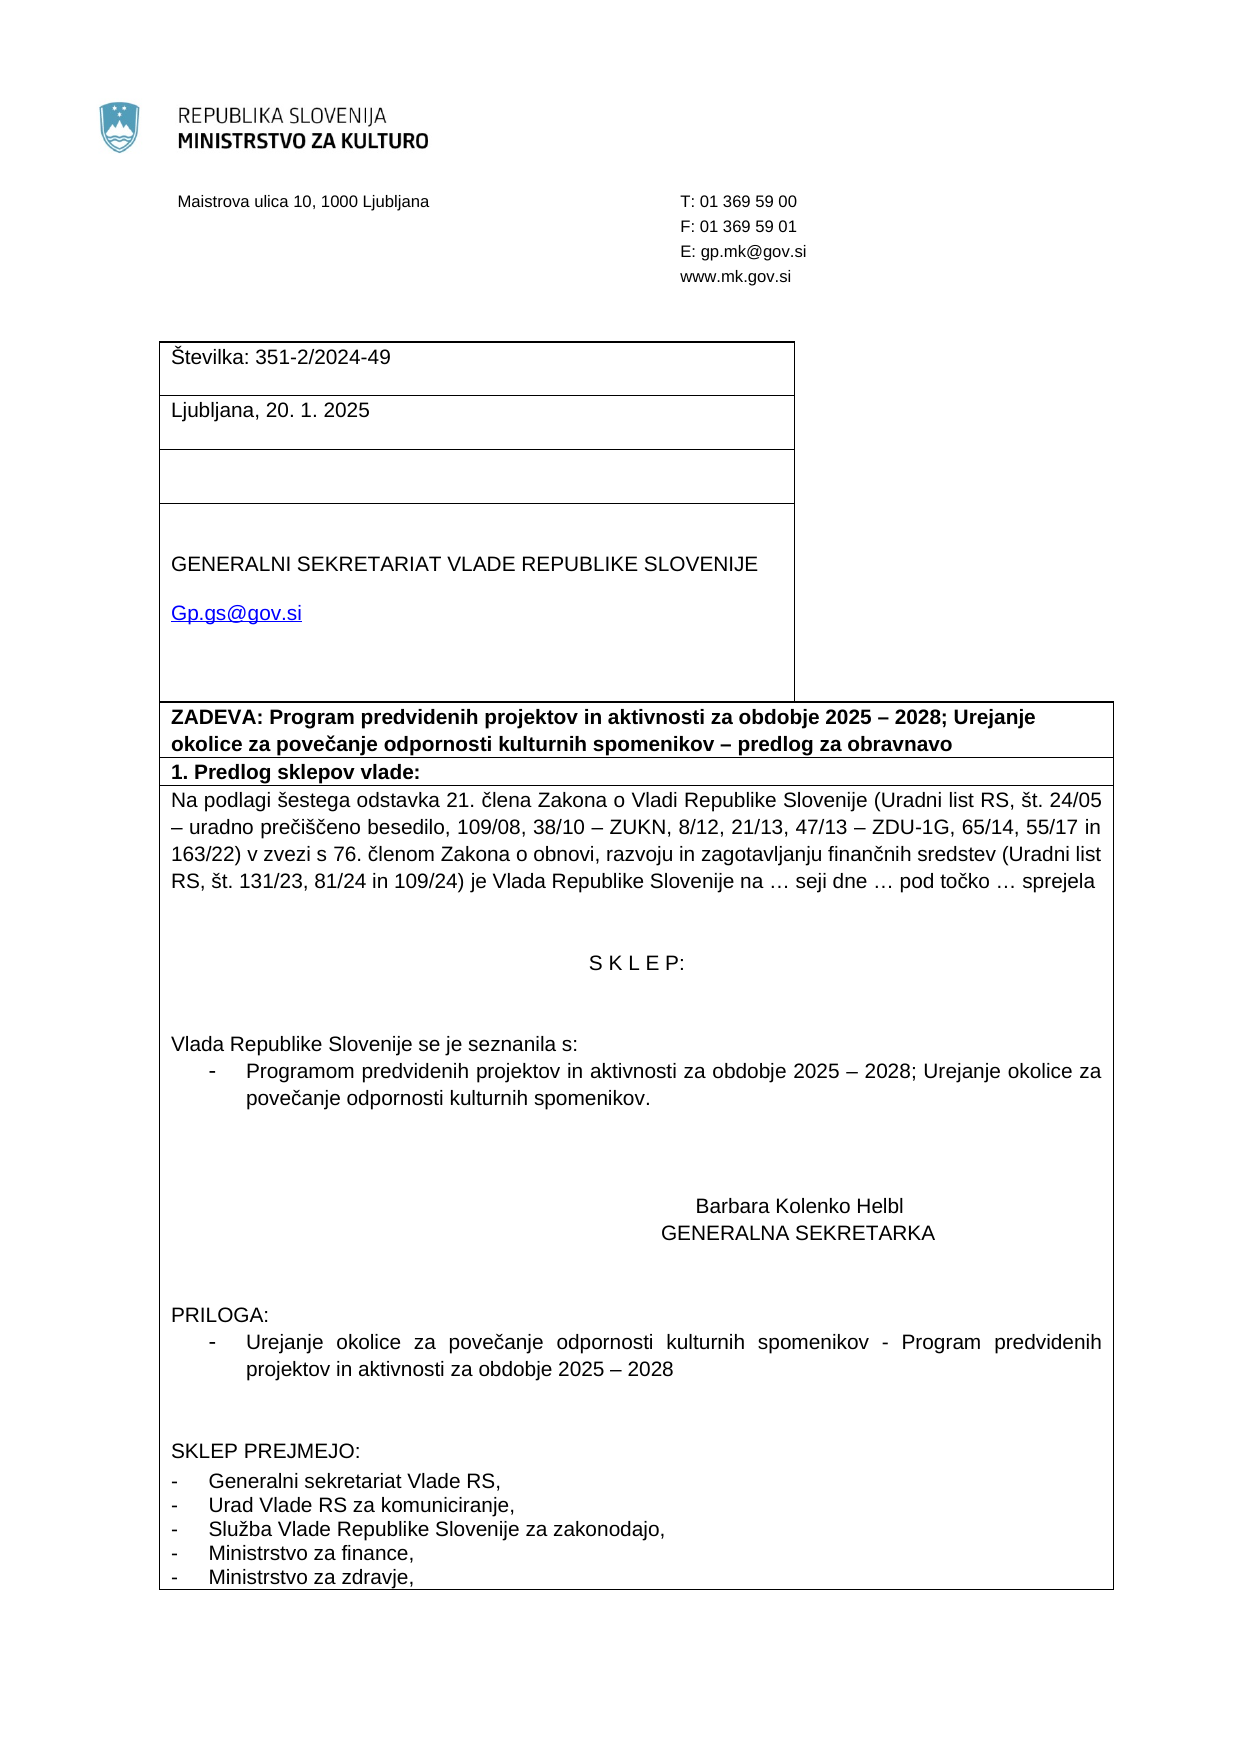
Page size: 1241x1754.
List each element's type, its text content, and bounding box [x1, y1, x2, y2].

picture [0, 0, 709, 160]
table_header Številka: 351-2/2024-49 [160, 343, 794, 395]
table_cell Ljubljana, 20. 1. 2025 [160, 396, 794, 449]
text E: gp.mk@gov.si [177, 237, 1092, 262]
table_cell GENERALNI SEKRETARIAT VLADE REPUBLIKE SLOVENIJE Gp.gs@gov.si [160, 504, 794, 701]
text Maistrova ulica 10, 1000 Ljubljana T: 01 369 59 00 [177, 187, 1092, 212]
table_cell [160, 450, 794, 503]
text F: 01 369 59 01 [177, 212, 1092, 237]
table_cell 1. Predlog sklepov vlade: [160, 758, 1113, 785]
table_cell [160, 786, 1113, 1589]
text www.mk.gov.si [177, 262, 1092, 287]
table_cell ZADEVA: Program predvidenih projektov in aktivnosti za obdobje 2025 – 2028; Urejanje okolice za povečanje odpornosti kulturnih spomenikov – predlog za obravnavo [160, 703, 1113, 757]
